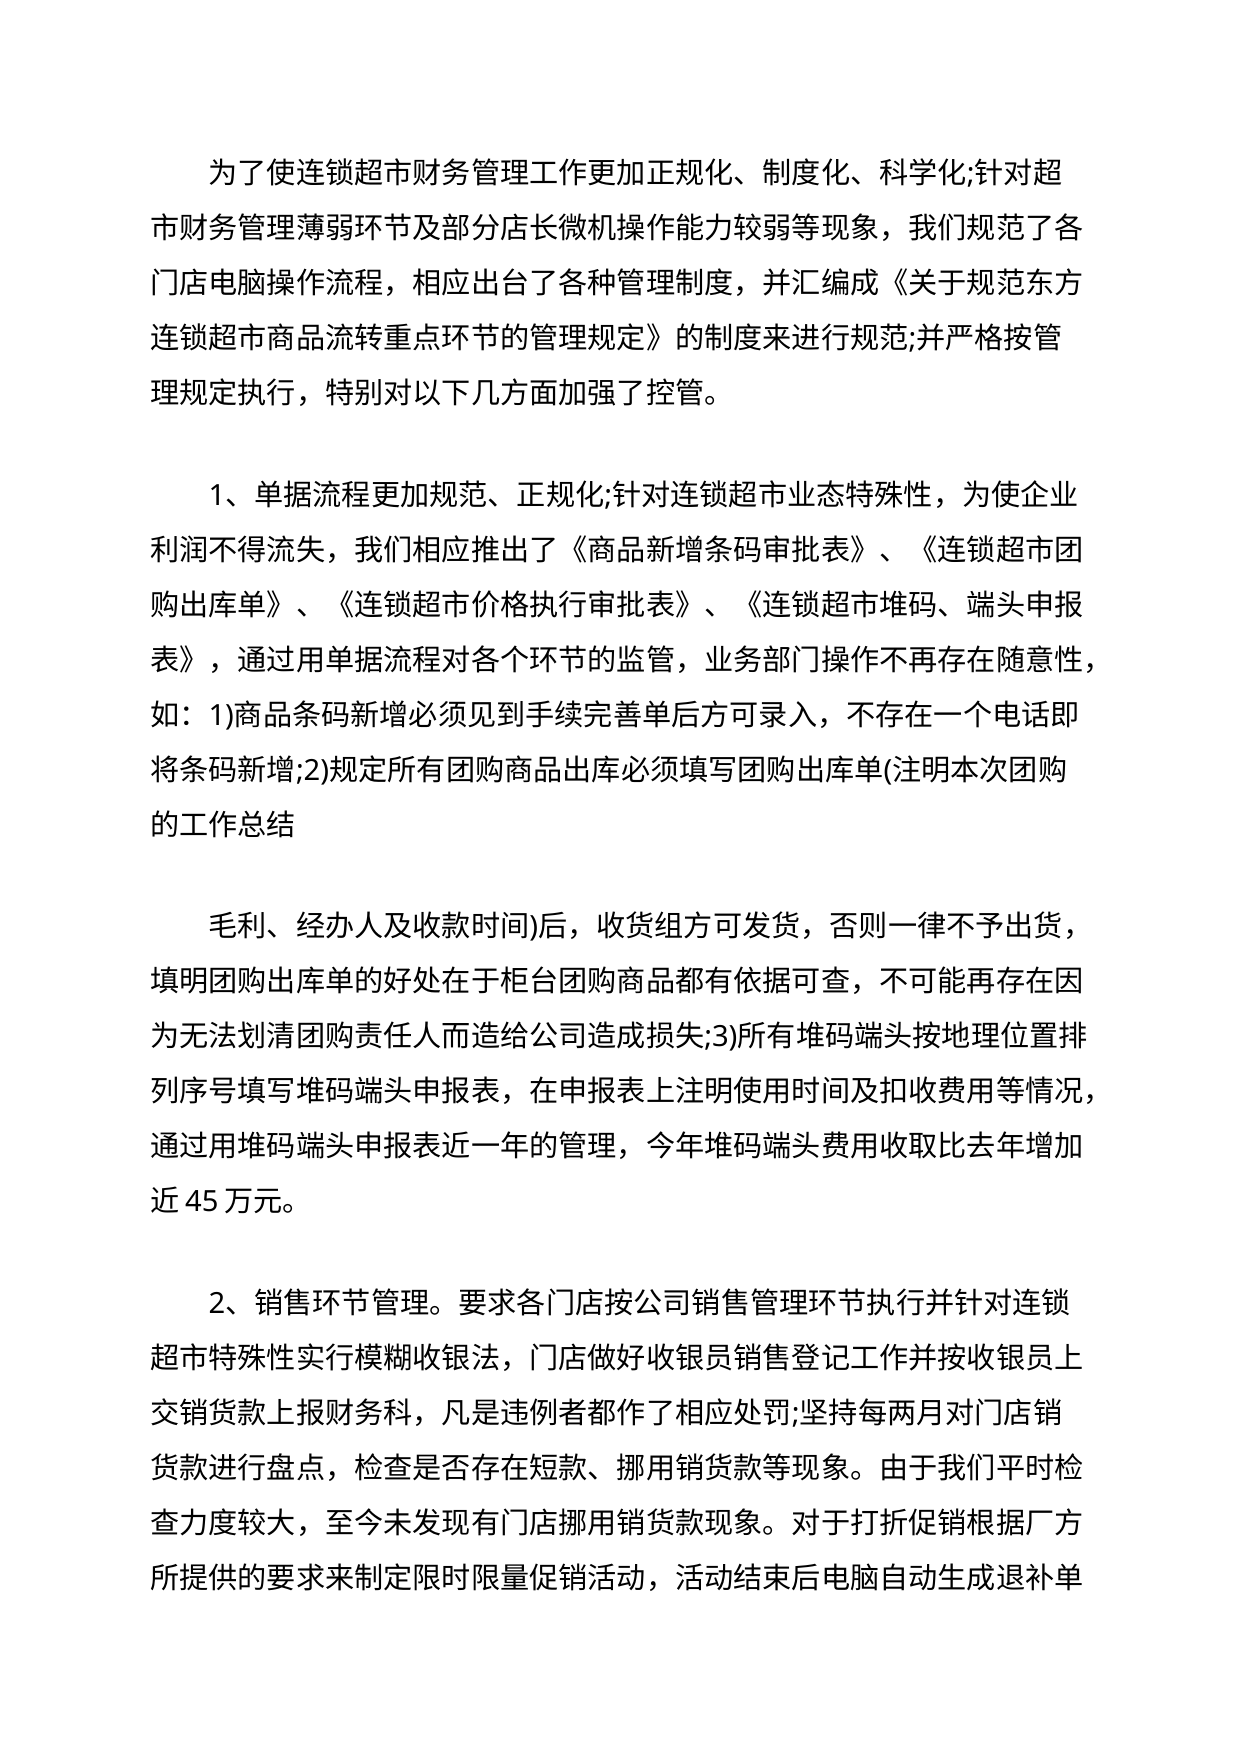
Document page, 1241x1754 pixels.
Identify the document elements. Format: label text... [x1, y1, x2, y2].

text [150, 1280, 1090, 1597]
text 毛利、经办人及收款时间)后，收货组方可发货，否则一律不予出货，填明团购出库单的好处在于柜台团购商品都有依据可查，不可能再存在因为无法划清团购责任人而造给公司造成损失;3)所有堆码端头按地理位置排列序号填写堆码端头申报表，在申报表上注明使用时间及扣收费用等情况，通过用堆码端头申报表近一年的管理，今年堆码端头费用收取比去年增加近45万元。 [150, 903, 1090, 1220]
text 1、单据流程更加规范、正规化;针对连锁超市业态特殊性，为使企业利润不得流失，我们相应推出了《商品新增条码审批表》、《连锁超市团购出库单》、《连锁超市价格执行审批表》、《连锁超市堆码、端头申报表》，通过用单据流程对各个环节的监管，业务部门操作不再存在随意性，如：1)商品条码新增必须见到手续完善单后方可录入，不存在一个电话即将条码新增;2)规定所有团购商品出库必须填写团购出库单(注明本次团购的工作总结 [150, 472, 1090, 843]
text 为了使连锁超市财务管理工作更加正规化、制度化、科学化;针对超市财务管理薄弱环节及部分店长微机操作能力较弱等现象，我们规范了各门店电脑操作流程，相应出台了各种管理制度，并汇编成《关于规范东方连锁超市商品流转重点环节的管理规定》的制度来进行规范;并严格按管理规定执行，特别对以下几方面加强了控管。 [150, 150, 1090, 412]
